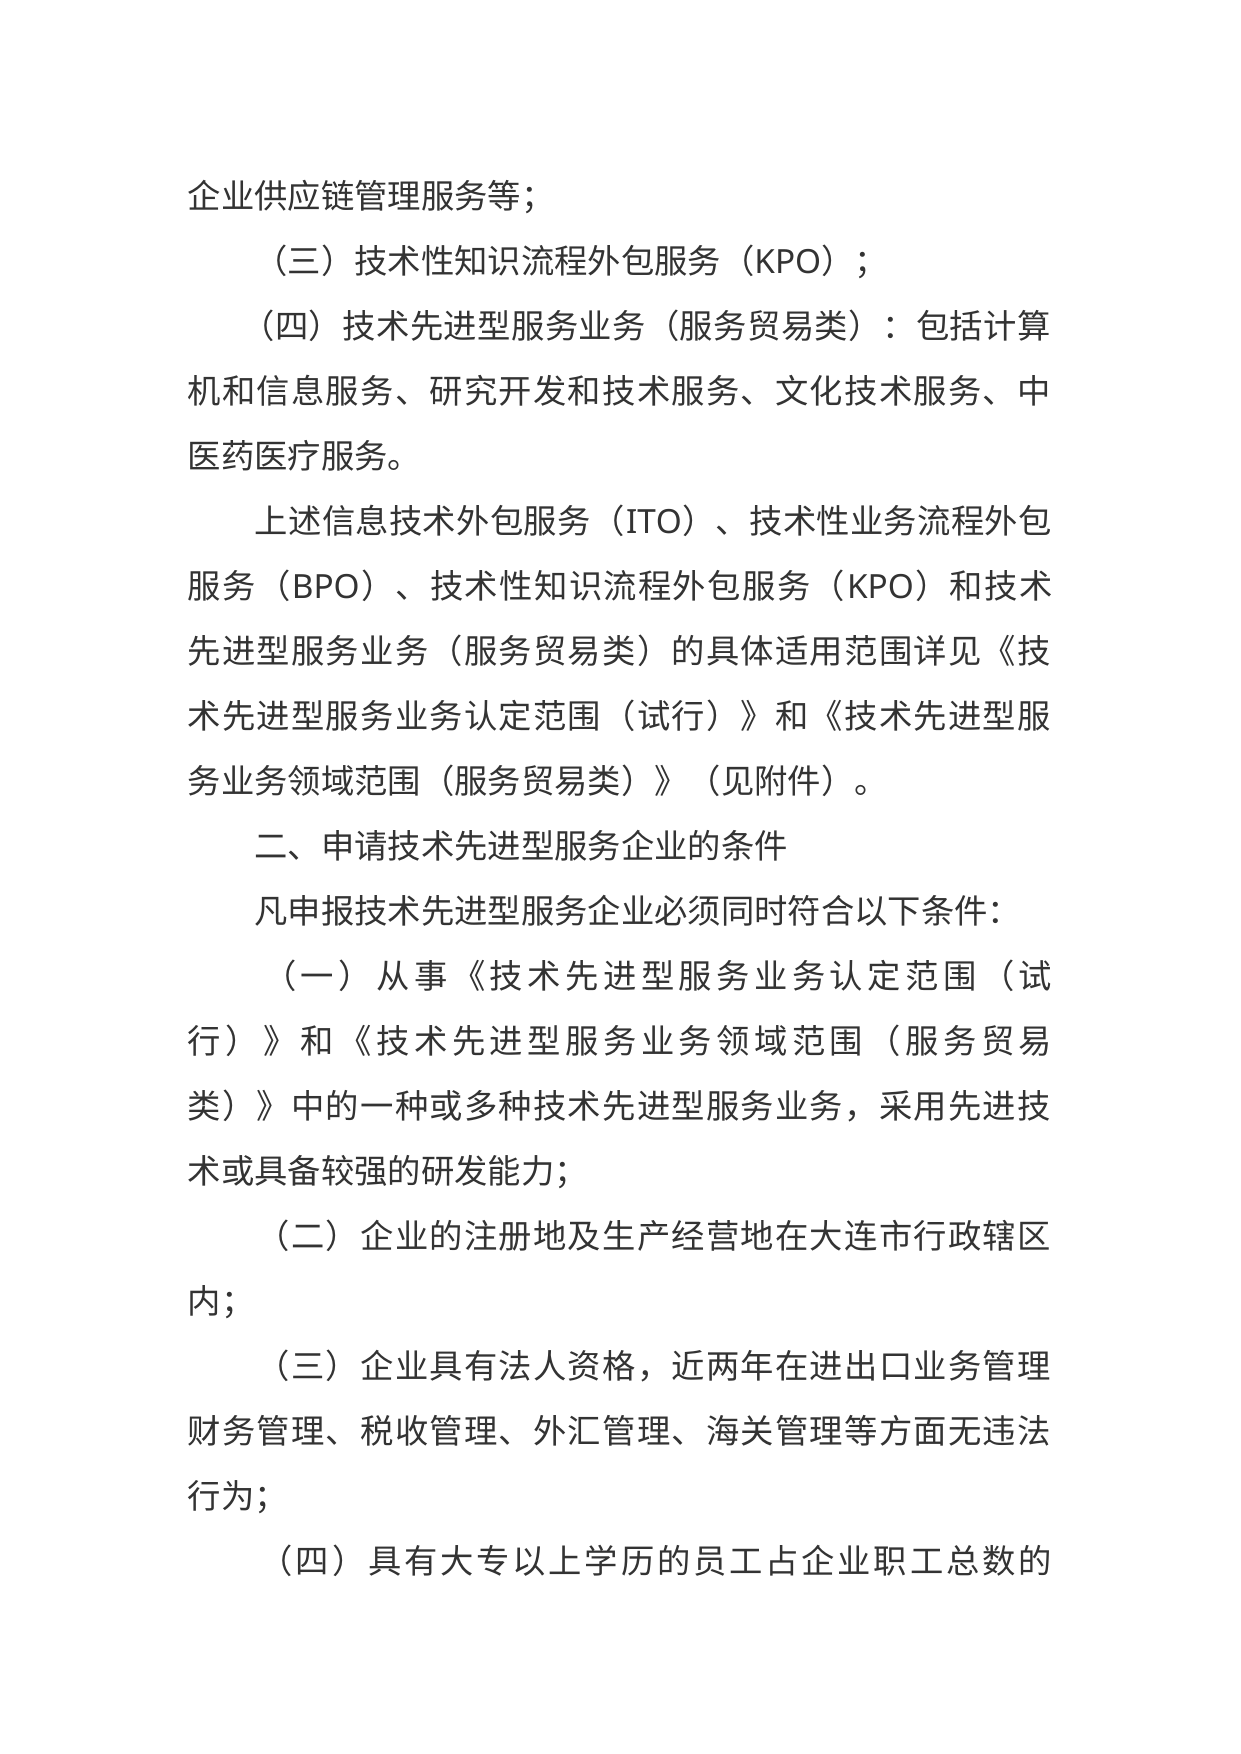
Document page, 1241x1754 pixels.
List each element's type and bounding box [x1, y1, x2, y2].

text [187, 162, 1053, 292]
text [187, 292, 1053, 1592]
